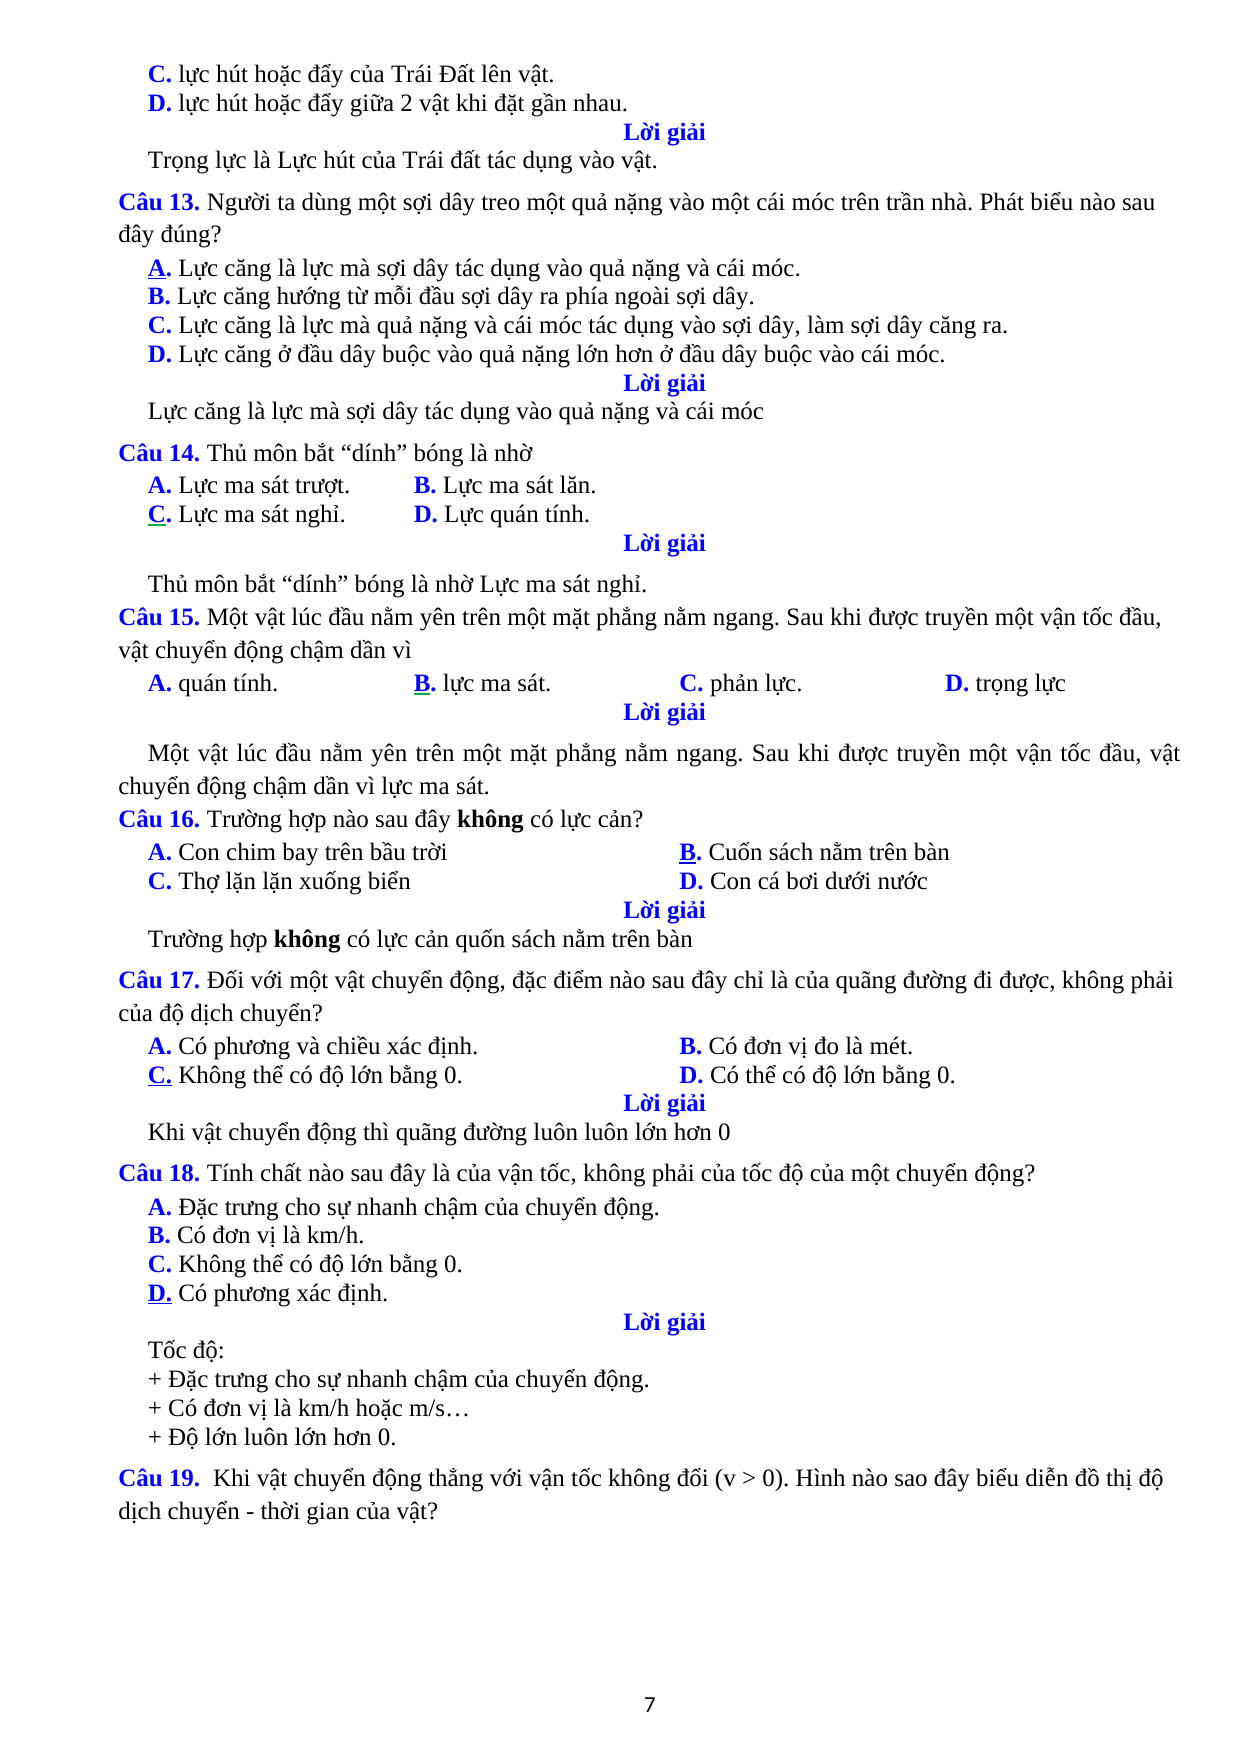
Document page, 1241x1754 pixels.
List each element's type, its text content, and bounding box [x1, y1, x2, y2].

text + Độ lớn luôn lớn hơn 0. [118, 1422, 1181, 1450]
list Tính chất nào sau đây là của vận tốc, không phải của tốc độ của một chuyển động? [118, 1158, 1181, 1187]
text Lời giải [118, 1088, 1181, 1117]
text Lời giải [118, 368, 1181, 396]
text Khi vật chuyển động thì quãng đường luôn luôn lớn hơn 0 [118, 1117, 1181, 1146]
list Khi vật chuyển động thẳng với vận tốc không đổi (v > 0). Hình nào sao đây biểu diễn đồ thị độ dịch chuyển - thời gian của vật? [118, 1463, 1181, 1524]
list Đối với một vật chuyển động, đặc điểm nào sau đây chỉ là của quãng đường đi được, không phải của độ dịch chuyển? [118, 965, 1181, 1027]
text C. lực hút hoặc đẩy của Trái Đất lên vật. [118, 59, 1181, 88]
text Lời giải [118, 117, 1181, 145]
text C. Lực căng là lực mà quả nặng và cái móc tác dụng vào sợi dây, làm sợi dây căng ra. [118, 310, 1181, 339]
text A. Có phương và chiều xác định. B. Có đơn vị đo là mét. [118, 1031, 1181, 1060]
text B. Lực căng hướng từ mỗi đầu sợi dây ra phía ngoài sợi dây. [118, 281, 1181, 310]
text C. Không thể có độ lớn bằng 0. D. Có thể có độ lớn bằng 0. [118, 1060, 1181, 1088]
text Trọng lực là Lực hút của Trái đất tác dụng vào vật. [118, 145, 1181, 174]
text C. Không thể có độ lớn bằng 0. [118, 1249, 1181, 1278]
text + Đặc trưng cho sự nhanh chậm của chuyển động. [118, 1364, 1181, 1393]
text B. Có đơn vị là km/h. [118, 1220, 1181, 1249]
text Lực căng là lực mà sợi dây tác dụng vào quả nặng và cái móc [118, 396, 1181, 425]
text Lời giải [118, 1307, 1181, 1335]
text Lời giải [118, 895, 1181, 924]
text D. Có phương xác định. [118, 1278, 1181, 1307]
list Trường hợp nào sau đây không có lực cản? [118, 804, 1181, 833]
text D. lực hút hoặc đẩy giữa 2 vật khi đặt gần nhau. [118, 88, 1181, 117]
text Tốc độ: [118, 1335, 1181, 1364]
text A. Con chim bay trên bầu trời B. Cuốn sách nằm trên bàn [118, 837, 1181, 866]
text Lời giải [118, 528, 1181, 557]
list Một vật lúc đầu nằm yên trên một mặt phẳng nằm ngang. Sau khi được truyền một vận tốc đầu, vật chuyển động chậm dần vì lực ma sát. [118, 738, 1181, 800]
text C. Thợ lặn lặn xuống biển D. Con cá bơi dưới nước [118, 866, 1181, 895]
text Trường hợp không có lực cản quốn sách nằm trên bàn [118, 924, 1181, 952]
list Thủ môn bắt “dính” bóng là nhờ Lực ma sát nghỉ. [118, 569, 1181, 598]
text D. Lực căng ở đầu dây buộc vào quả nặng lớn hơn ở đầu dây buộc vào cái móc. [118, 339, 1181, 368]
text A. Đặc trưng cho sự nhanh chậm của chuyển động. [118, 1192, 1181, 1220]
list Một vật lúc đầu nằm yên trên một mặt phẳng nằm ngang. Sau khi được truyền một vận tốc đầu, vật chuyển động chậm dần vì [118, 602, 1181, 664]
text A. Lực căng là lực mà sợi dây tác dụng vào quả nặng và cái móc. [118, 253, 1181, 281]
text A. quán tính. B. lực ma sát. C. phản lực. D. trọng lực [118, 668, 1181, 697]
text A. Lực ma sát trượt. B. Lực ma sát lăn. [118, 471, 1181, 499]
list Thủ môn bắt “dính” bóng là nhờ [118, 438, 1181, 466]
text C. Lực ma sát nghỉ. D. Lực quán tính. [118, 499, 1181, 528]
text + Có đơn vị là km/h hoặc m/s… [118, 1393, 1181, 1422]
text Lời giải [118, 697, 1181, 726]
list Người ta dùng một sợi dây treo một quả nặng vào một cái móc trên trần nhà. Phát biểu nào sau đây đúng? [118, 187, 1181, 248]
